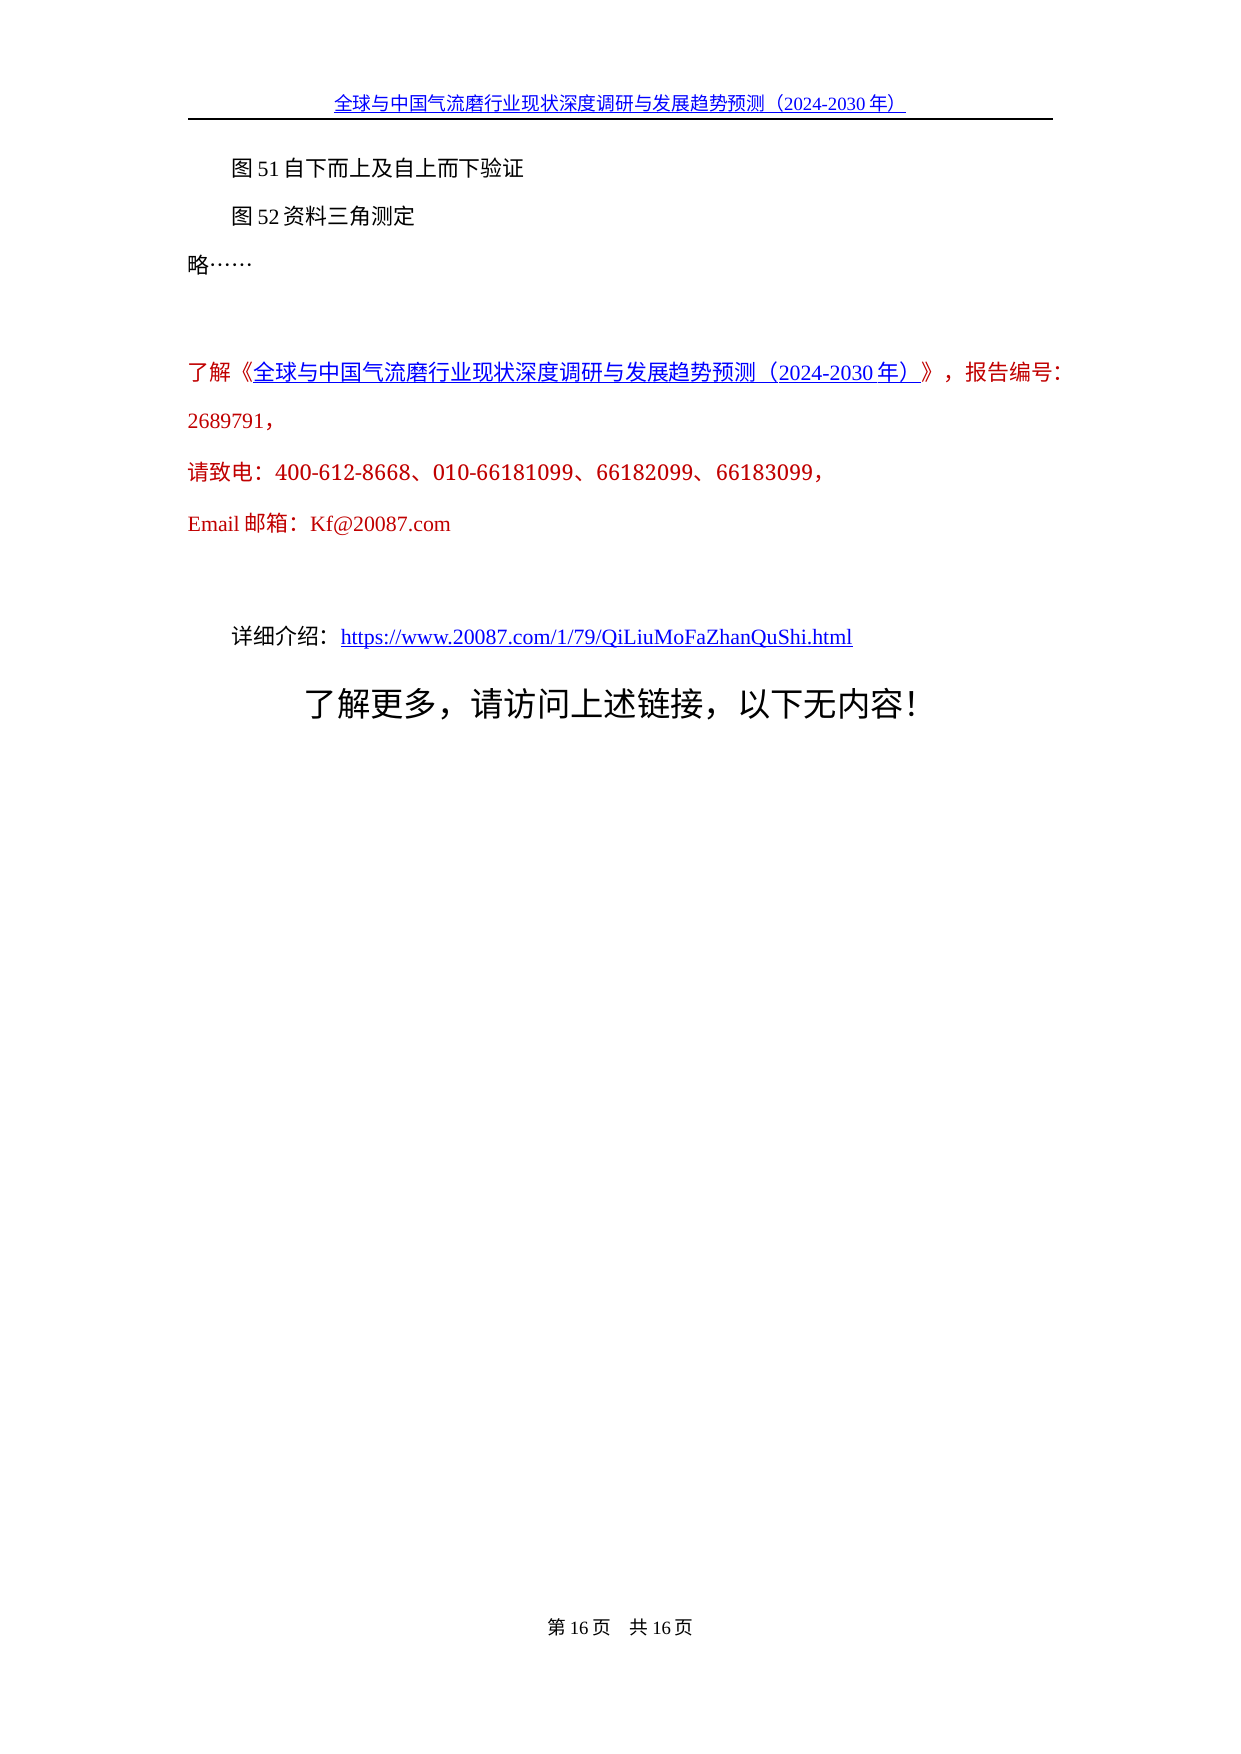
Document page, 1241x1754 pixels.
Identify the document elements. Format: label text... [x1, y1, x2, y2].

text 请致电：400-612-8668、010-66181099、66182099、66183099， [187, 454, 1053, 487]
title 了解更多，请访问上述链接，以下无内容！ [187, 669, 1053, 734]
text 详细介绍：https://www.20087.com/1/79/QiLiuMoFaZhanQuShi.html [187, 619, 1053, 651]
text 了解《全球与中国气流磨行业现状深度调研与发展趋势预测（2024-2030年）》，报告编号：2689791， [187, 354, 1053, 435]
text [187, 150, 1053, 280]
text Email邮箱：Kf@20087.com [187, 506, 1053, 538]
